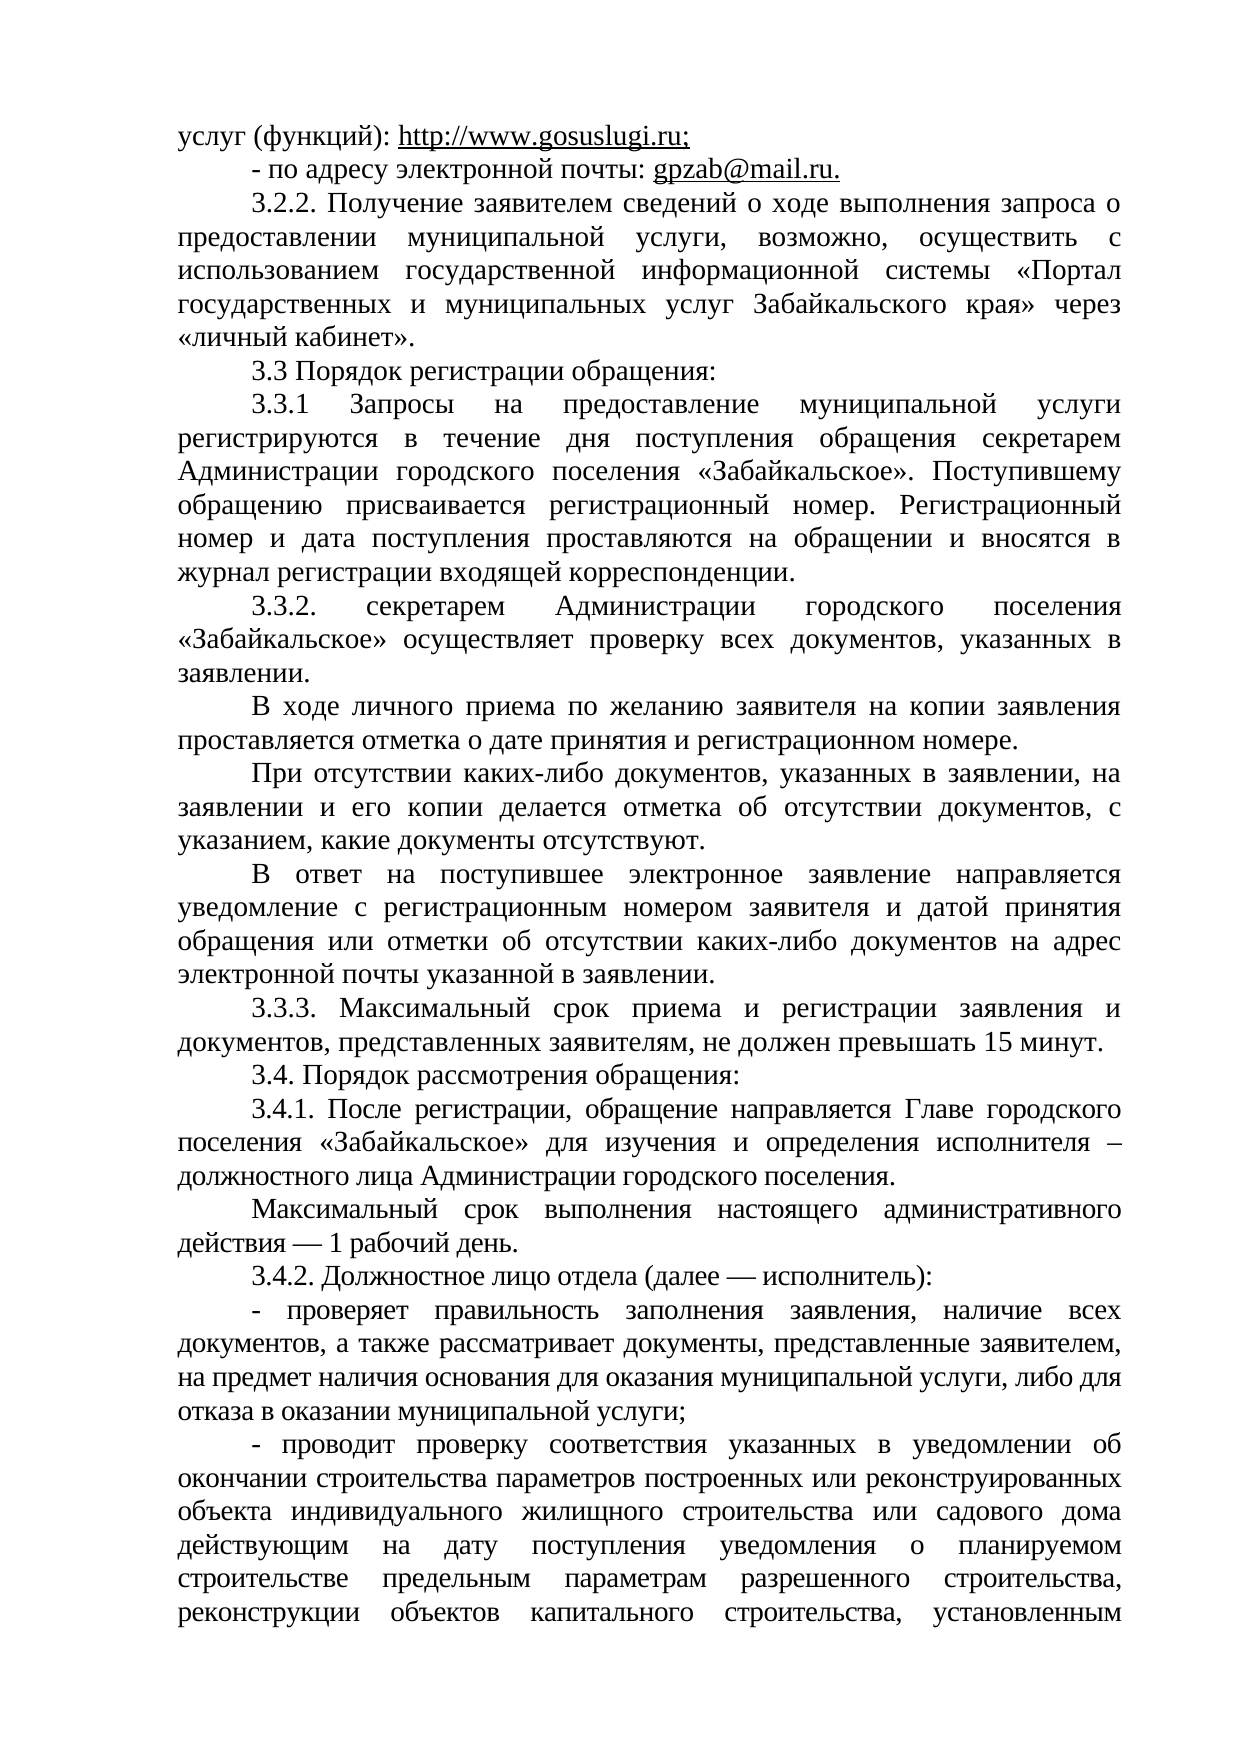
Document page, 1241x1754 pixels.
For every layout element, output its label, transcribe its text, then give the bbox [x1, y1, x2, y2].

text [177, 1426, 1122, 1627]
text - проверяет правильность заполнения заявления, наличие всех документов, а также рассматривает документы, представленные заявителем, на предмет наличия основания для оказания муниципальной услуги, либо для отказа в оказании муниципальной услуги; [177, 1292, 1122, 1426]
text 3.3.1 Запросы на предоставление муниципальной услуги регистрируются в течение дня поступления обращения секретарем Администрации городского поселения «Забайкальское». Поступившему обращению присваивается регистрационный номер. Регистрационный номер и дата поступления проставляются на обращении и вносятся в журнал регистрации входящей корреспонденции. [177, 386, 1122, 588]
text 3.3.3. Максимальный срок приема и регистрации заявления и документов, представленных заявителям, не должен превышать 15 минут. [177, 990, 1122, 1057]
text - по адресу электронной почты: gpzab@mail.ru. [177, 152, 1122, 185]
text При отсутствии каких-либо документов, указанных в заявлении, на заявлении и его копии делается отметка об отсутствии документов, с указанием, какие документы отсутствуют. [177, 755, 1122, 856]
text В ходе личного приема по желанию заявителя на копии заявления проставляется отметка о дате принятия и регистрационном номере. [177, 688, 1122, 755]
text 3.2.2. Получение заявителем сведений о ходе выполнения запроса о предоставлении муниципальной услуги, возможно, осуществить с использованием государственной информационной системы «Портал государственных и муниципальных услуг Забайкальского края» через «личный кабинет». [177, 185, 1122, 353]
text В ответ на поступившее электронное заявление направляется уведомление с регистрационным номером заявителя и датой принятия обращения или отметки об отсутствии каких-либо документов на адрес электронной почты указанной в заявлении. [177, 856, 1122, 990]
text Максимальный срок выполнения настоящего административного действия — 1 рабочий день. [177, 1191, 1122, 1258]
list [177, 118, 1122, 152]
text 3.3 Порядок регистрации обращения: [177, 353, 1122, 386]
text 3.4. Порядок рассмотрения обращения: [177, 1057, 1122, 1091]
text 3.4.2. Должностное лицо отдела (далее — исполнитель): [177, 1258, 1122, 1292]
text 3.4.1. После регистрации, обращение направляется Главе городского поселения «Забайкальское» для изучения и определения исполнителя – должностного лица Администрации городского поселения. [177, 1091, 1122, 1191]
text 3.3.2. секретарем Администрации городского поселения «Забайкальское» осуществляет проверку всех документов, указанных в заявлении. [177, 588, 1122, 688]
